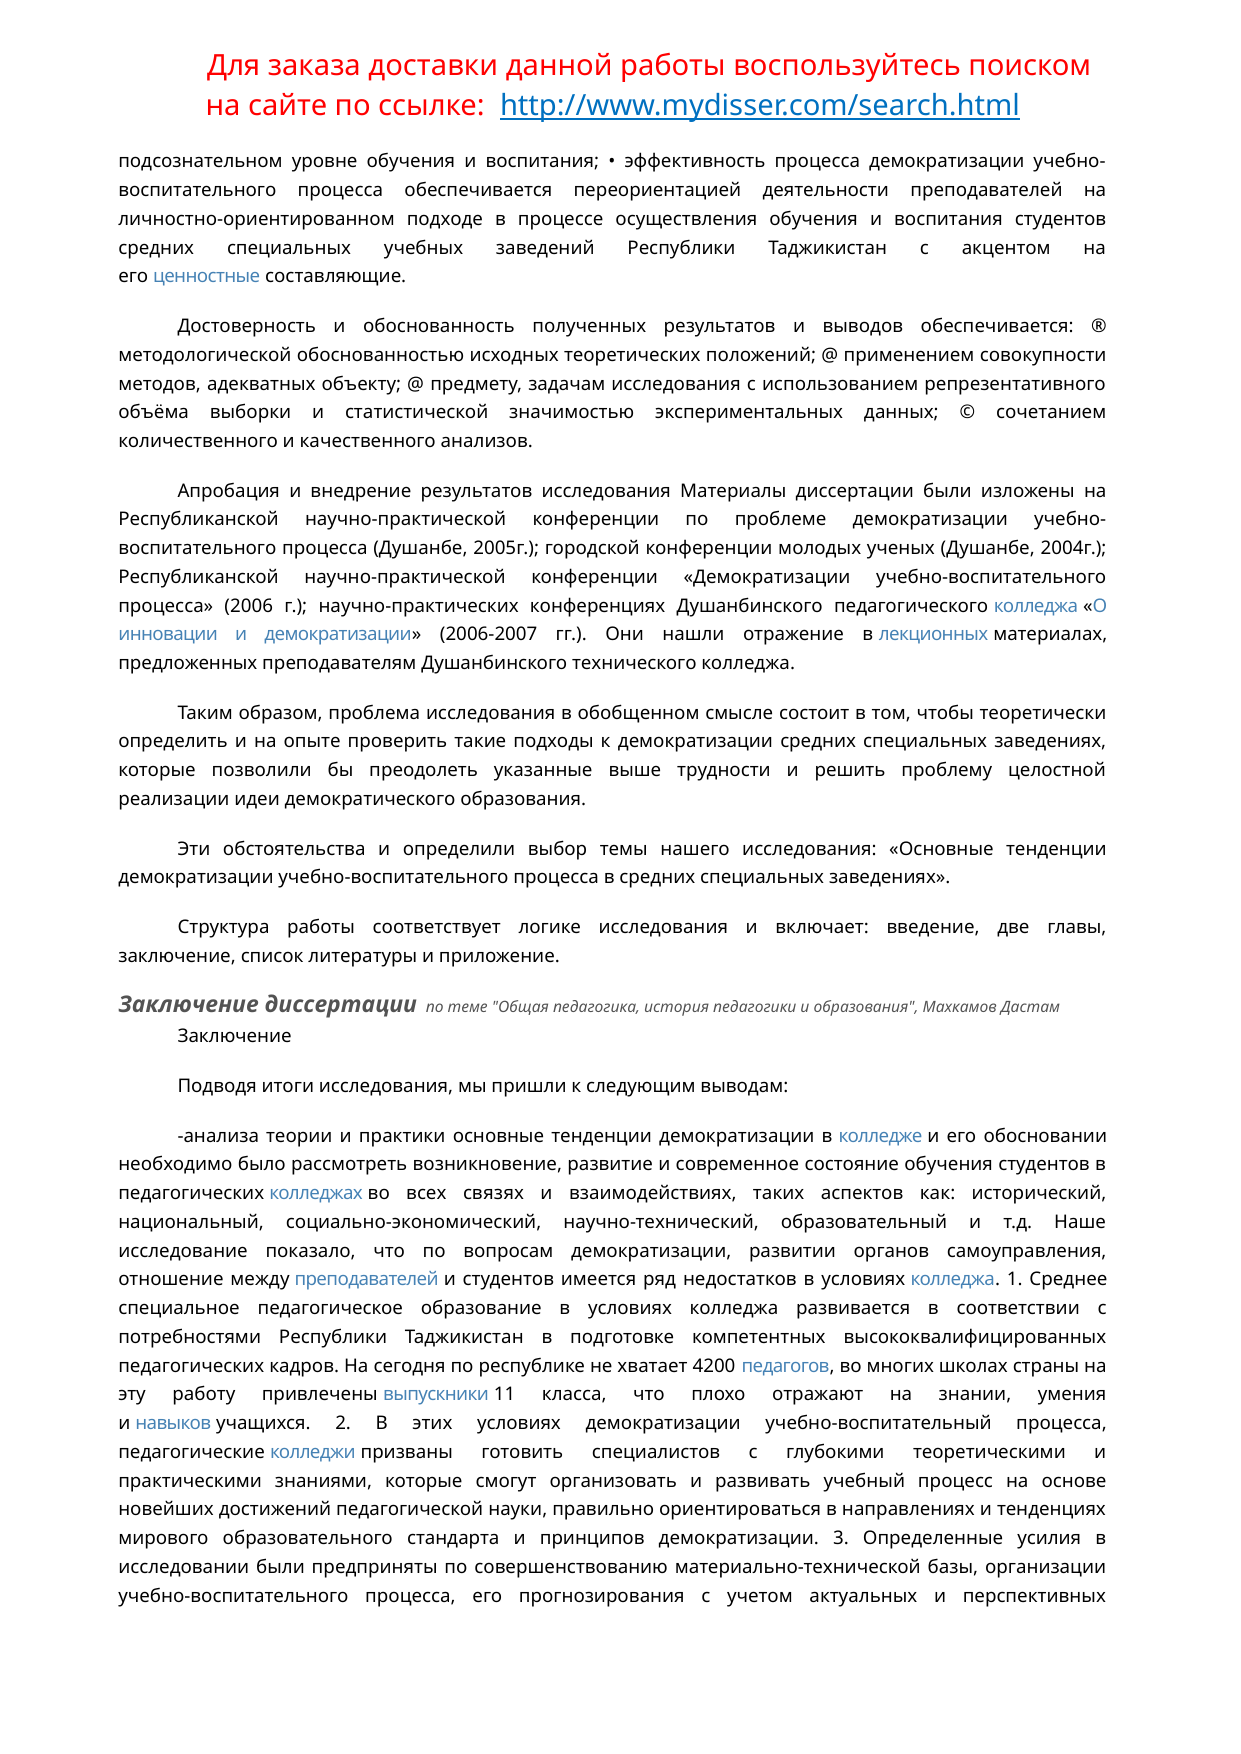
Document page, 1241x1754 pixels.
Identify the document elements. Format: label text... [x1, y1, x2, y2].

subtitle Заключение диссертации по теме "Общая педагогика, история педагогики и образования", Махкамов Дастам [118, 988, 1107, 1019]
